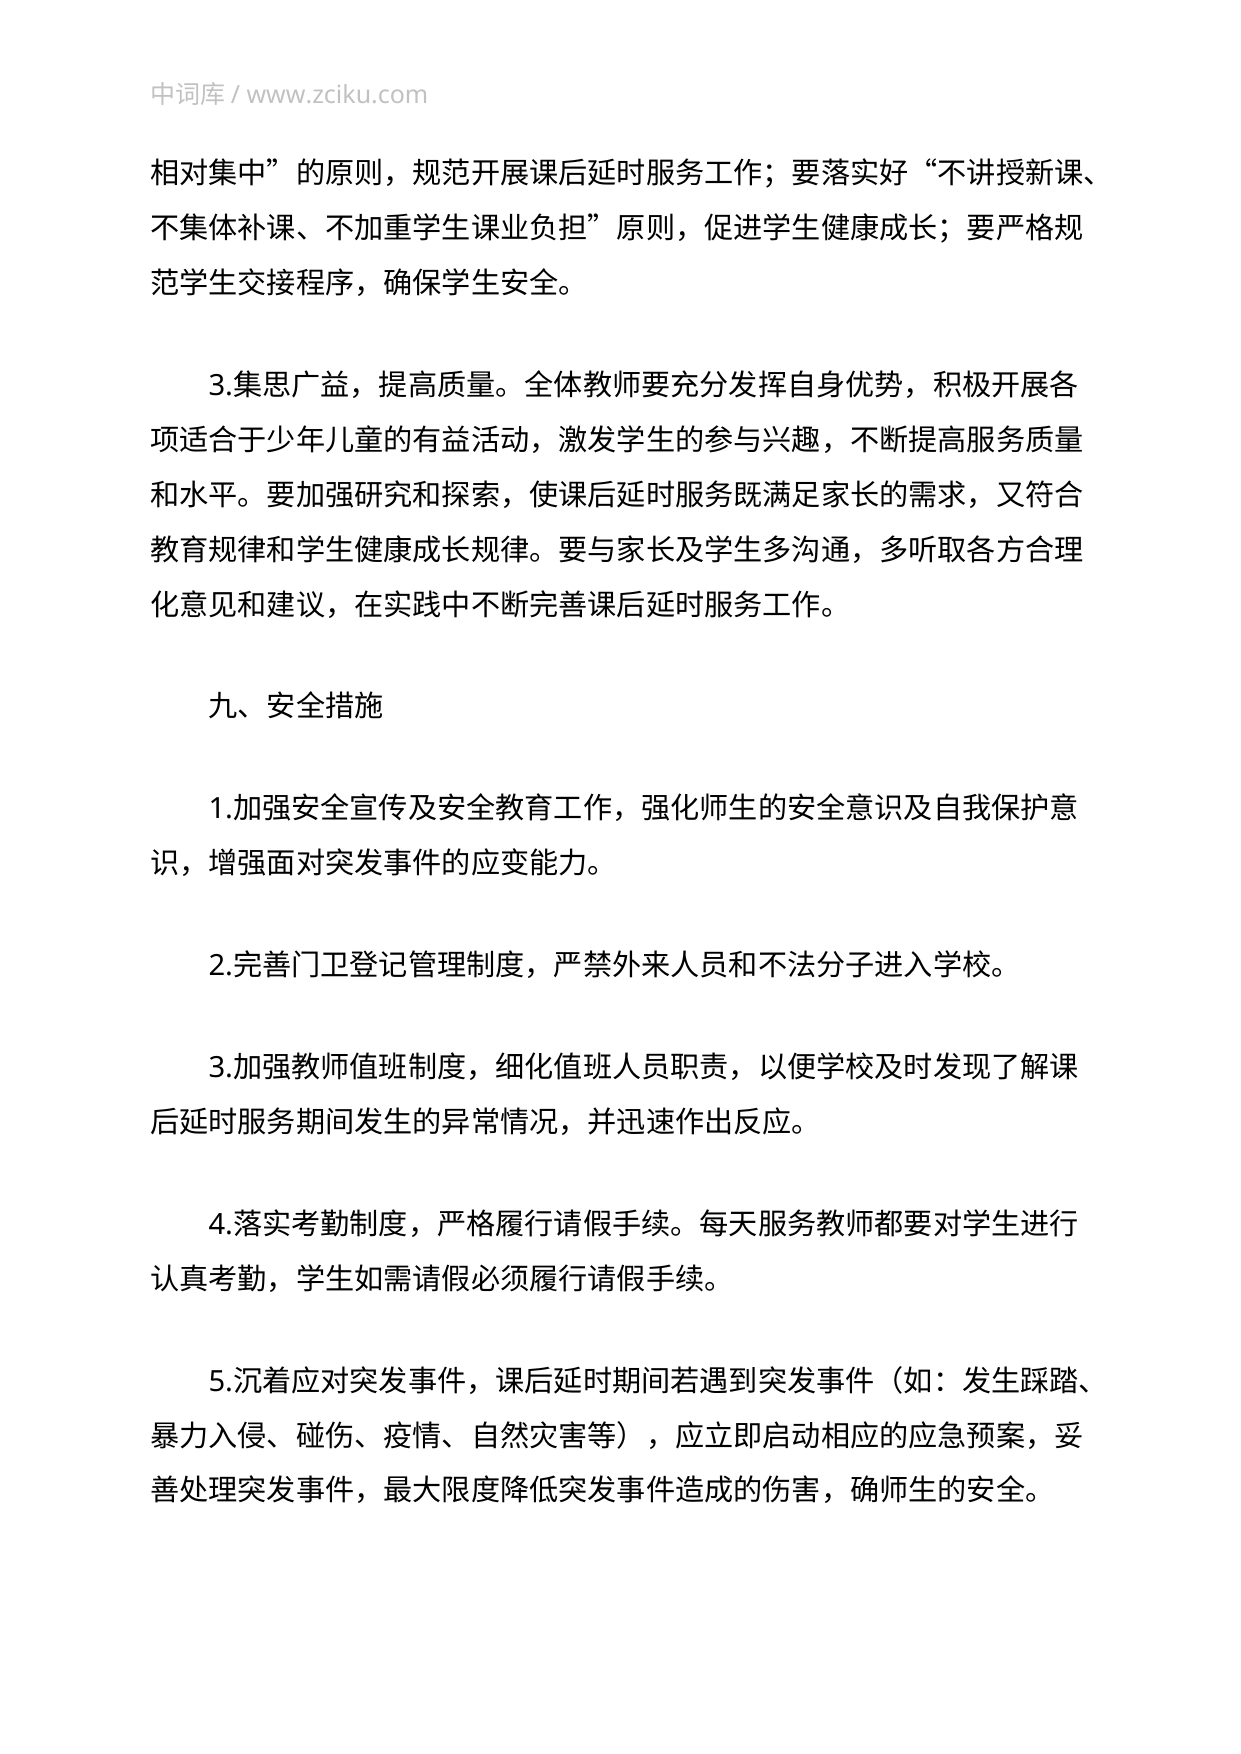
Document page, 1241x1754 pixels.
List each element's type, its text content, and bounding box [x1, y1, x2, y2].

text 5.沉着应对突发事件，课后延时期间若遇到突发事件（如：发生踩踏、暴力入侵、碰伤、疫情、自然灾害等），应立即启动相应的应急预案，妥善处理突发事件，最大限度降低突发事件造成的伤害，确师生的安全。 [150, 1357, 1090, 1509]
text 2.完善门卫登记管理制度，严禁外来人员和不法分子进入学校。 [150, 942, 1090, 984]
text 1.加强安全宣传及安全教育工作，强化师生的安全意识及自我保护意识，增强面对突发事件的应变能力。 [150, 785, 1090, 882]
text 3.集思广益，提高质量。全体教师要充分发挥自身优势，积极开展各项适合于少年儿童的有益活动，激发学生的参与兴趣，不断提高服务质量和水平。要加强研究和探索，使课后延时服务既满足家长的需求，又符合教育规律和学生健康成长规律。要与家长及学生多沟通，多听取各方合理化意见和建议，在实践中不断完善课后延时服务工作。 [150, 362, 1090, 623]
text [150, 150, 1090, 302]
text 4.落实考勤制度，严格履行请假手续。每天服务教师都要对学生进行认真考勤，学生如需请假必须履行请假手续。 [150, 1200, 1090, 1298]
text 3.加强教师值班制度，细化值班人员职责，以便学校及时发现了解课后延时服务期间发生的异常情况，并迅速作出反应。 [150, 1043, 1090, 1141]
text 九、安全措施 [150, 683, 1090, 725]
